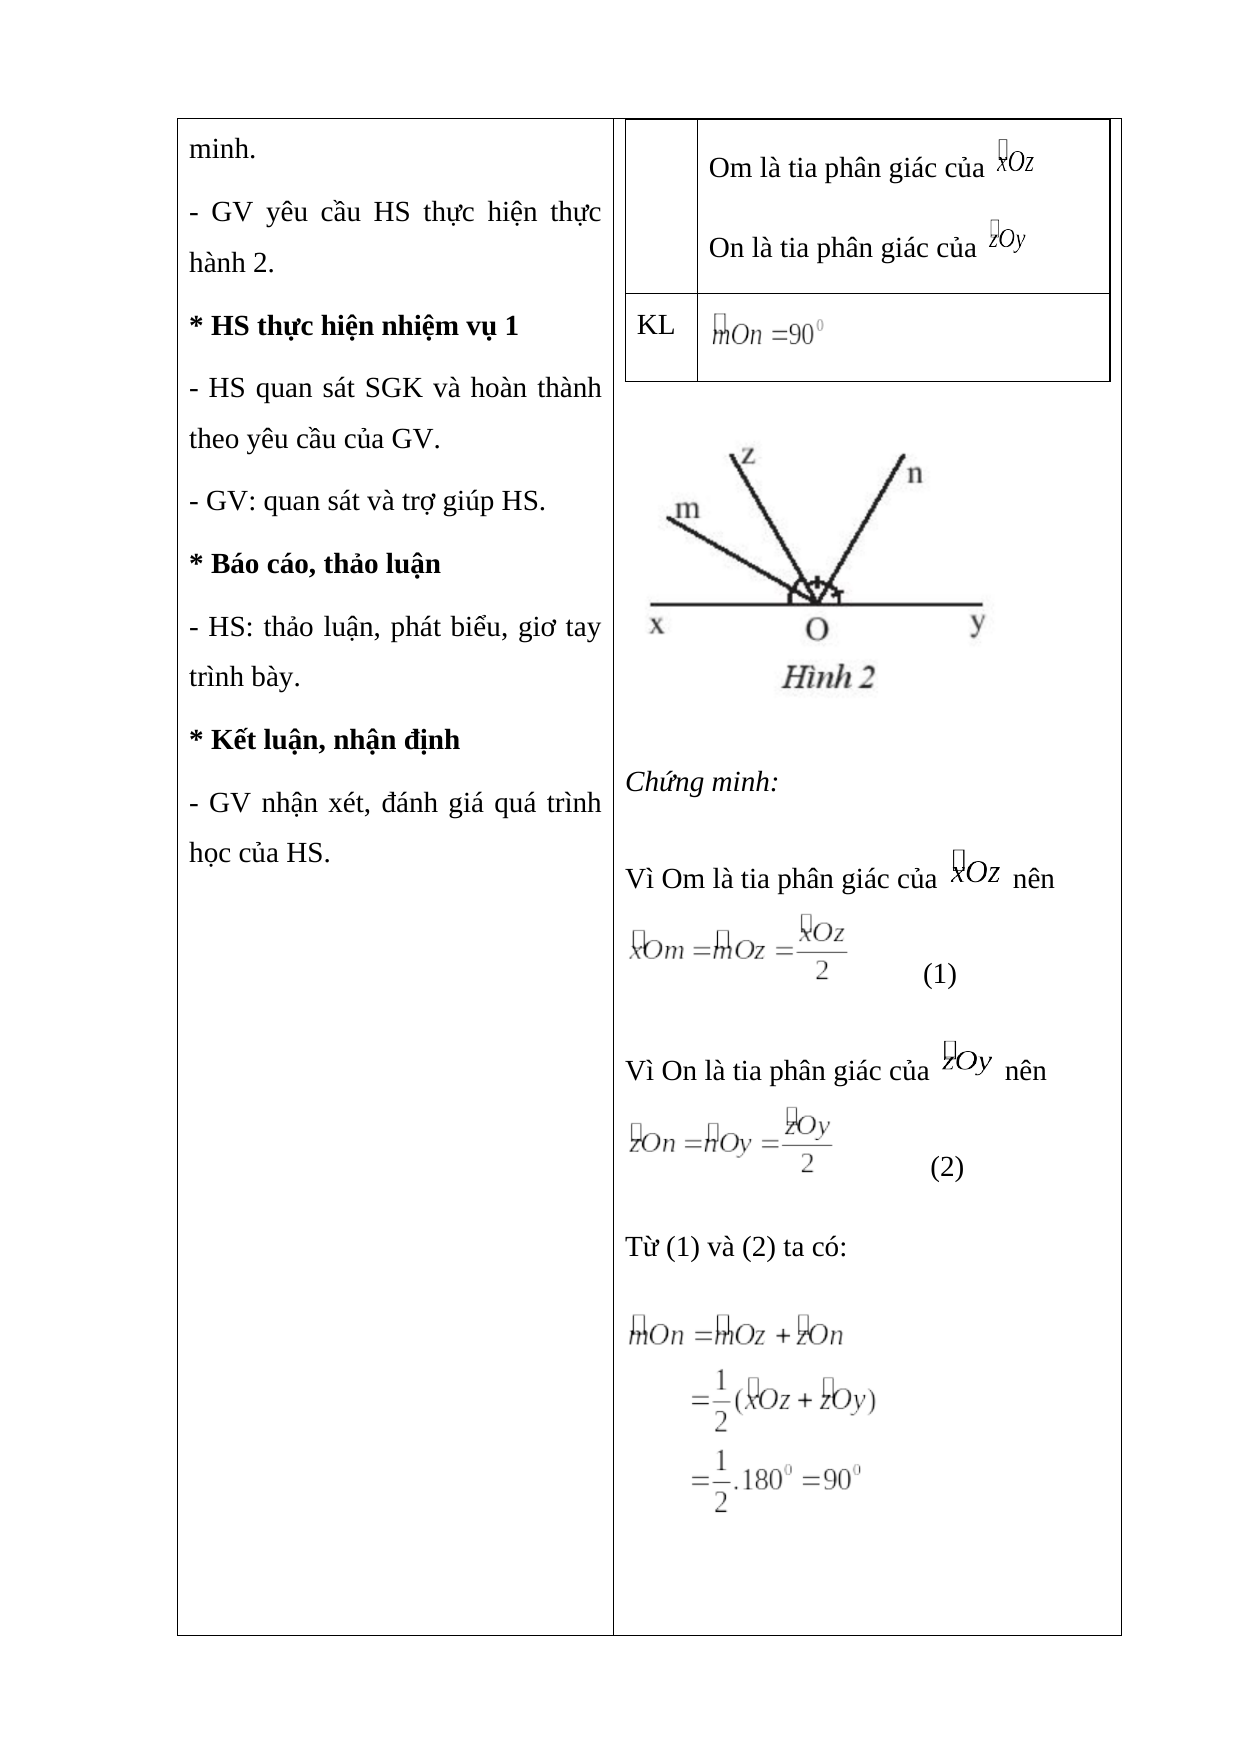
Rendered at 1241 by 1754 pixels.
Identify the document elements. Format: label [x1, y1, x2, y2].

table_cell [178, 119, 613, 1635]
table_cell [614, 119, 1121, 1635]
picture [625, 394, 1022, 718]
